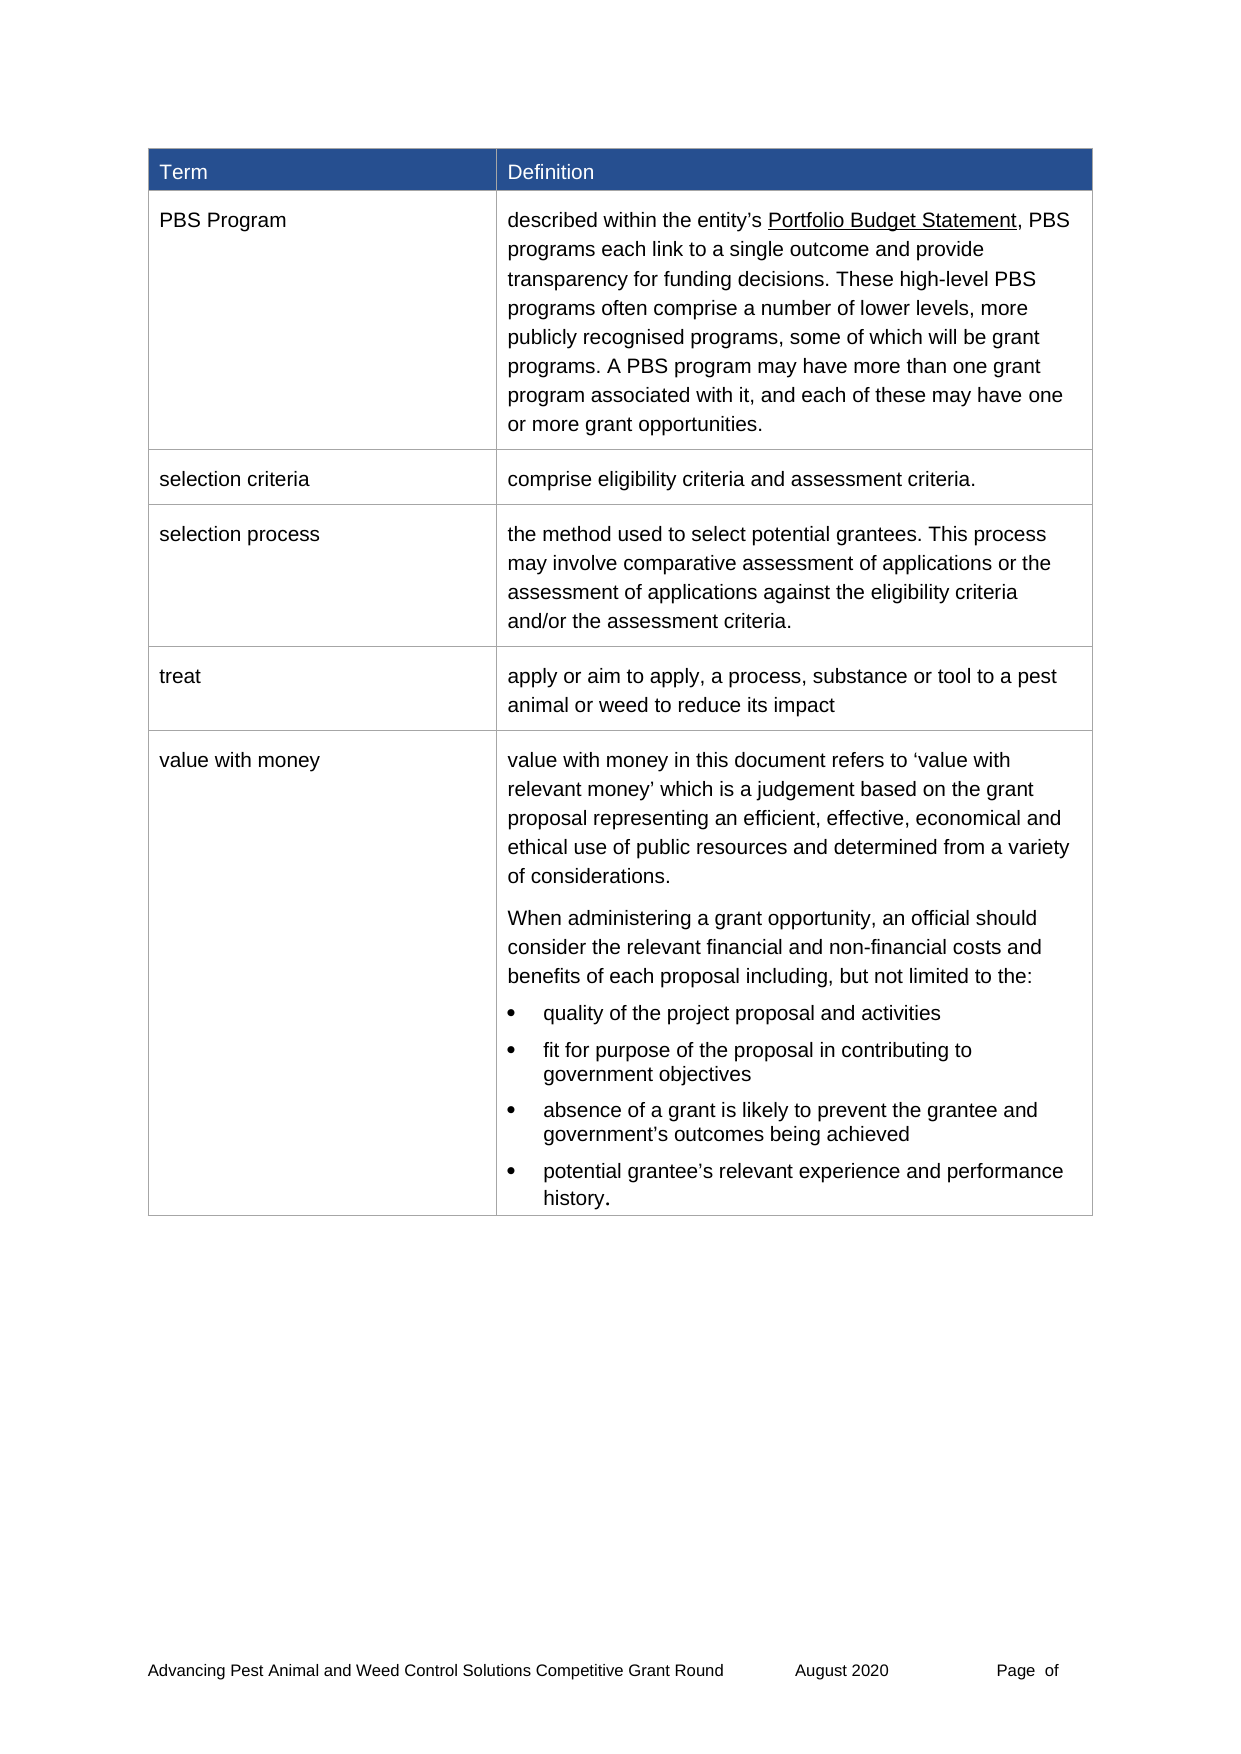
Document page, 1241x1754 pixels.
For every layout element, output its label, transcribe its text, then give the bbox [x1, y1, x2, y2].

table_cell apply or aim to apply, a process, substance or tool to a pest animal or weed to reduce its impact [497, 647, 1092, 729]
table_cell selection criteria [149, 450, 496, 503]
table_cell described within the entity’s Portfolio Budget Statement, PBS programs each link to a single outcome and provide transparency for funding decisions. These high-level PBS programs often comprise a number of lower levels, more publicly recognised programs, some of which will be grant programs. A PBS program may have more than one grant program associated with it, and each of these may have one or more grant opportunities. [497, 191, 1092, 449]
table_cell comprise eligibility criteria and assessment criteria. [497, 450, 1092, 503]
table_cell value with money in this document refers to ‘value with relevant money’ which is a judgement based on the grant proposal representing an efficient, effective, economical and ethical use of public resources and determined from a variety of considerations. When administering a grant opportunity, an official should consider the relevant financial and non-financial costs and benefits of each proposal including, but not limited to the: quality of the project proposal and activities fit for purpose of the proposal in contributing to government objectives absence of a grant is likely to prevent the grantee and government’s outcomes being achieved potential grantee’s relevant experience and performance history. [497, 731, 1092, 1215]
table_cell PBS Program [149, 191, 496, 449]
table_cell selection process [149, 505, 496, 646]
table_cell the method used to select potential grantees. This process may involve comparative assessment of applications or the assessment of applications against the eligibility criteria and/or the assessment criteria. [497, 505, 1092, 646]
table_header Definition [497, 149, 1092, 190]
table_cell treat [149, 647, 496, 729]
table_cell value with money [149, 731, 496, 1215]
table_header Term [149, 149, 496, 190]
